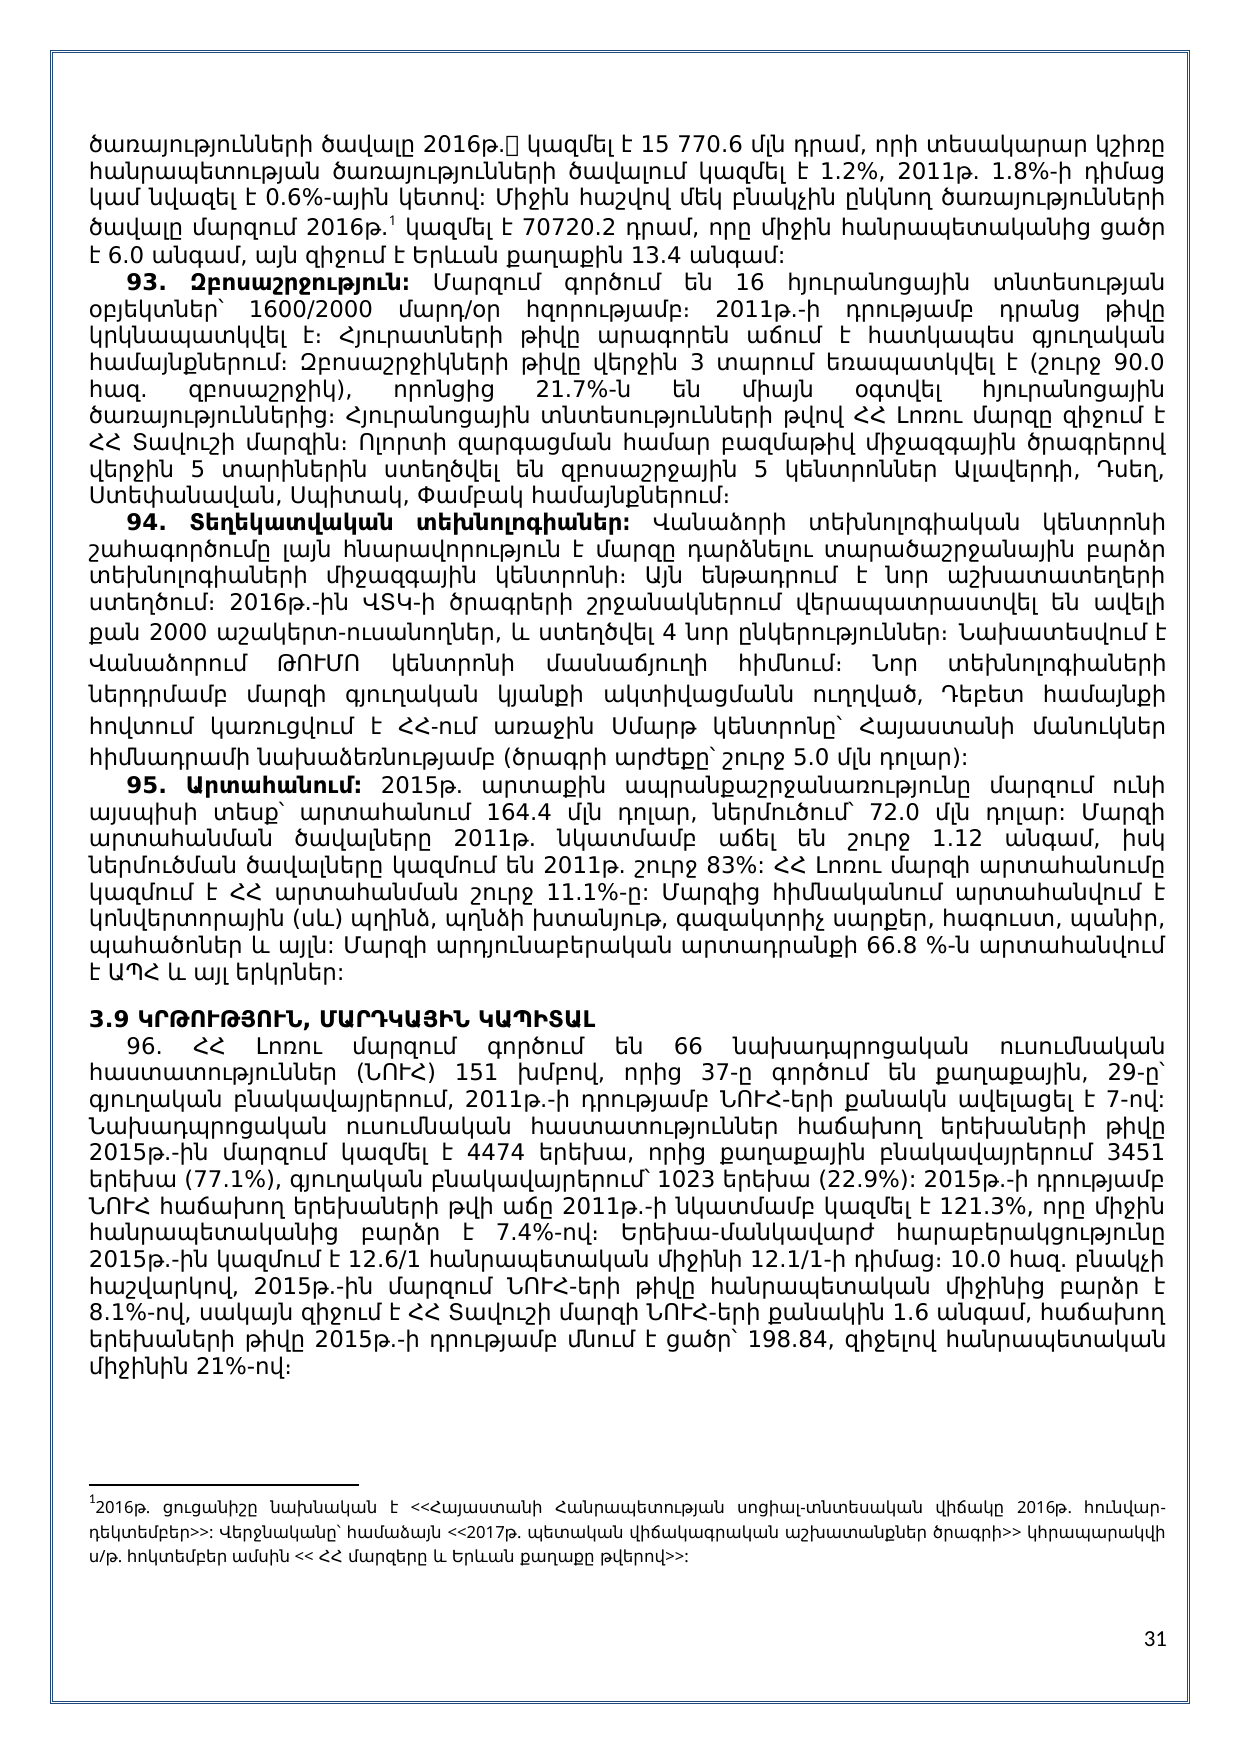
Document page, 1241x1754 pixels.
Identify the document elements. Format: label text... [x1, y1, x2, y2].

list 95. Արտահանում: 2015թ. արտաքին ապրանքաշրջանառությունը մարզում ունի այսպիսի տեսք՝ արտահանում 164.4 մլն դոլար, ներմուծում՝ 72.0 մլն դոլար: Մարզի արտահանման ծավալները 2011թ. նկատմամբ աճել են շուրջ 1.12 անգամ, իսկ ներմուծման ծավալները կազմում են 2011թ. շուրջ 83%: ՀՀ Լոռու մարզի արտահանումը կազմում է ՀՀ արտահանման շուրջ 11.1%-ը: Մարզից հիմնականում արտահանվում է կոնվերտորային (սև) պղինձ, պղնձի խտանյութ, գազակտրիչ սարքեր, հագուստ, պանիր, պահածոներ և այլն: Մարզի արդյունաբերական արտադրանքի 66.8 %-ն արտահանվում է ԱՊՀ և այլ երկրներ: [89, 772, 1167, 985]
text 96. ՀՀ Լոռու մարզում գործում են 66 նախադպրոցական ուսումնական հաստատություններ (ՆՈՒՀ) 151 խմբով, որից 37-ը գործում են քաղաքային, 29-ը՝ գյուղական բնակավայրերում, 2011թ.-ի դրությամբ ՆՈՒՀ-երի քանակն ավելացել է 7-ով: Նախադպրոցական ուսումնական հաստատություններ հաճախող երեխաների թիվը 2015թ.-ին մարզում կազմել է 4474 երեխա, որից քաղաքային բնակավայրերում 3451 երեխա (77.1%), գյուղական բնակավայրերում՝ 1023 երեխա (22.9%): 2015թ.-ի դրությամբ ՆՈՒՀ հաճախող երեխաների թվի աճը 2011թ.-ի նկատմամբ կազմել է 121.3%, որը միջին հանրապետականից բարձր է 7.4%-ով։ Երեխա-մանկավարժ հարաբերակցությունը 2015թ.-ին կազմում է 12.6/1 հանրապետական միջինի 12.1/1-ի դիմաց։ 10.0 հազ. բնակչի հաշվարկով, 2015թ.-ին մարզում ՆՈՒՀ-երի թիվը հանրապետական միջինից բարձր է 8.1%-ով, սակայն զիջում է ՀՀ Տավուշի մարզի ՆՈՒՀ-երի քանակին 1.6 անգամ, հաճախող երեխաների թիվը 2015թ.-ի դրությամբ մնում է ցածր՝ 198.84, զիջելով հանրապետական միջինին 21%-ով։ [89, 1033, 1167, 1379]
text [89, 131, 1167, 269]
text 94. Տեղեկատվական տեխնոլոգիաներ։ Վանաձորի տեխնոլոգիական կենտրոնի շահագործումը լայն հնարավորություն է մարզը դարձնելու տարածաշրջանային բարձր տեխնոլոգիաների միջազգային կենտրոնի։ Այն ենթադրում է նոր աշխատատեղերի ստեղծում։ 2016թ.-ին ՎՏԿ-ի ծրագրերի շրջանակներում վերապատրաստվել են ավելի քան 2000 աշակերտ-ուսանողներ, և ստեղծվել 4 նոր ընկերություններ։ Նախատեսվում է Վանաձորում ԹՈՒՄՈ կենտրոնի մասնաճյուղի հիմնում։ Նոր տեխնոլոգիաների ներդրմամբ մարզի գյուղական կյանքի ակտիվացմանն ուղղված, Դեբետ համայնքի հովտում կառուցվում է ՀՀ-ում առաջին Սմարթ կենտրոնը՝ Հայաստանի մանուկներ հիմնադրամի նախաձեռնությամբ (ծրագրի արժեքը՝ շուրջ 5.0 մլն դոլար): [89, 509, 1167, 772]
subtitle 3.9 ԿՐԹՈՒԹՅՈՒՆ, ՄԱՐԴԿԱՅԻՆ ԿԱՊԻՏԱԼ [89, 1006, 1167, 1033]
text 93. Զբոսաշրջություն։ Մարզում գործում են 16 հյուրանոցային տնտեսության օբյեկտներ՝ 1600/2000 մարդ/օր հզորությամբ։ 2011թ.-ի դրությամբ դրանց թիվը կրկնապատկվել է։ Հյուրատների թիվը արագորեն աճում է հատկապես գյուղական համայնքներում։ Զբոսաշրջիկների թիվը վերջին 3 տարում եռապատկվել է (շուրջ 90.0 հազ. զբոսաշրջիկ), որոնցից 21.7%-ն են միայն օգտվել հյուրանոցային ծառայություններից։ Հյուրանոցային տնտեսությունների թվով ՀՀ Լոռու մարզը զիջում է ՀՀ Տավուշի մարզին։ Ոլորտի զարգացման համար բազմաթիվ միջազգային ծրագրերով վերջին 5 տարիներին ստեղծվել են զբոսաշրջային 5 կենտրոններ Ալավերդի, Դսեղ, Ստեփանավան, Սպիտակ, Փամբակ համայնքներում։ [89, 269, 1167, 509]
